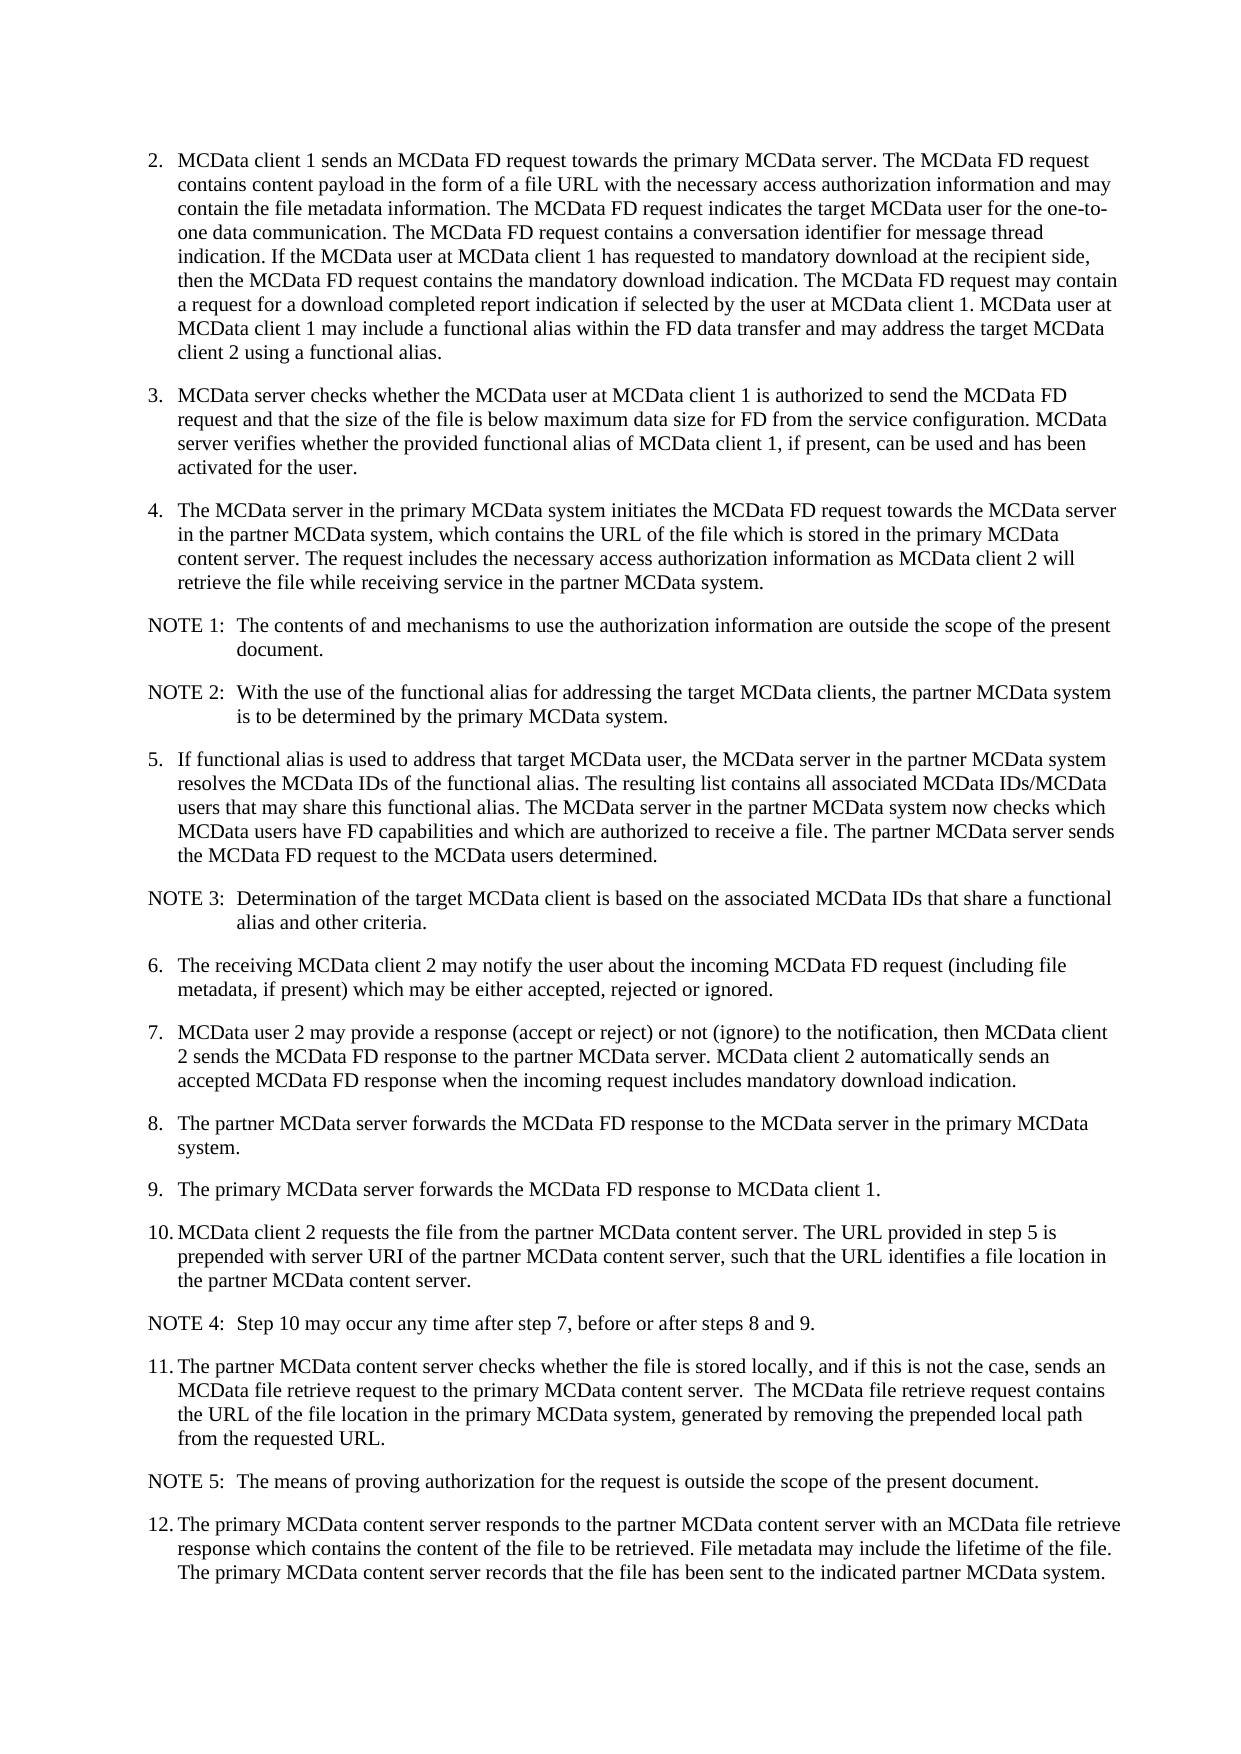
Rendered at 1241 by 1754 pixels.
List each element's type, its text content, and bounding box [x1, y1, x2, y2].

text NOTE 4: Step 10 may occur any time after step 7, before or after steps 8 and 9. [148, 1311, 1122, 1335]
text 6. The receiving MCData client 2 may notify the user about the incoming MCData FD request (including file metadata, if present) which may be either accepted, rejected or ignored. [148, 953, 1122, 1001]
text NOTE 2: With the use of the functional alias for addressing the target MCData clients, the partner MCData system is to be determined by the primary MCData system. [148, 680, 1122, 728]
text 4. The MCData server in the primary MCData system initiates the MCData FD request towards the MCData server in the partner MCData system, which contains the URL of the file which is stored in the primary MCData content server. The request includes the necessary access authorization information as MCData client 2 will retrieve the file while receiving service in the partner MCData system. [148, 498, 1122, 594]
text 7. MCData user 2 may provide a response (accept or reject) or not (ignore) to the notification, then MCData client 2 sends the MCData FD response to the partner MCData server. MCData client 2 automatically sends an accepted MCData FD response when the incoming request includes mandatory download indication. [148, 1019, 1122, 1092]
text NOTE 5: The means of proving authorization for the request is outside the scope of the present document. [148, 1469, 1122, 1493]
text 9. The primary MCData server forwards the MCData FD response to MCData client 1. [148, 1177, 1122, 1201]
text 8. The partner MCData server forwards the MCData FD response to the MCData server in the primary MCData system. [148, 1111, 1122, 1159]
text NOTE 1: The contents of and mechanisms to use the authorization information are outside the scope of the present document. [148, 613, 1122, 661]
text NOTE 3: Determination of the target MCData client is based on the associated MCData IDs that share a functional alias and other criteria. [148, 886, 1122, 934]
text 2. MCData client 1 sends an MCData FD request towards the primary MCData server. The MCData FD request contains content payload in the form of a file URL with the necessary access authorization information and may contain the file metadata information. The MCData FD request indicates the target MCData user for the one-to-one data communication. The MCData FD request contains a conversation identifier for message thread indication. If the MCData user at MCData client 1 has requested to mandatory download at the recipient side, then the MCData FD request contains the mandatory download indication. The MCData FD request may contain a request for a download completed report indication if selected by the user at MCData client 1. MCData user at MCData client 1 may include a functional alias within the FD data transfer and may address the target MCData client 2 using a functional alias. [148, 148, 1122, 364]
text 3. MCData server checks whether the MCData user at MCData client 1 is authorized to send the MCData FD request and that the size of the file is below maximum data size for FD from the service configuration. MCData server verifies whether the provided functional alias of MCData client 1, if present, can be used and has been activated for the user. [148, 383, 1122, 479]
text 5. If functional alias is used to address that target MCData user, the MCData server in the partner MCData system resolves the MCData IDs of the functional alias. The resulting list contains all associated MCData IDs/MCData users that may share this functional alias. The MCData server in the partner MCData system now checks which MCData users have FD capabilities and which are authorized to receive a file. The partner MCData server sends the MCData FD request to the MCData users determined. [148, 747, 1122, 867]
text 11. The partner MCData content server checks whether the file is stored locally, and if this is not the case, sends an MCData file retrieve request to the primary MCData content server. The MCData file retrieve request contains the URL of the file location in the primary MCData system, generated by removing the prepended local path from the requested URL. [148, 1354, 1122, 1450]
text 10. MCData client 2 requests the file from the partner MCData content server. The URL provided in step 5 is prepended with server URI of the partner MCData content server, such that the URL identifies a file location in the partner MCData content server. [148, 1220, 1122, 1292]
text 12. The primary MCData content server responds to the partner MCData content server with an MCData file retrieve response which contains the content of the file to be retrieved. File metadata may include the lifetime of the file. The primary MCData content server records that the file has been sent to the indicated partner MCData system. [148, 1512, 1122, 1584]
